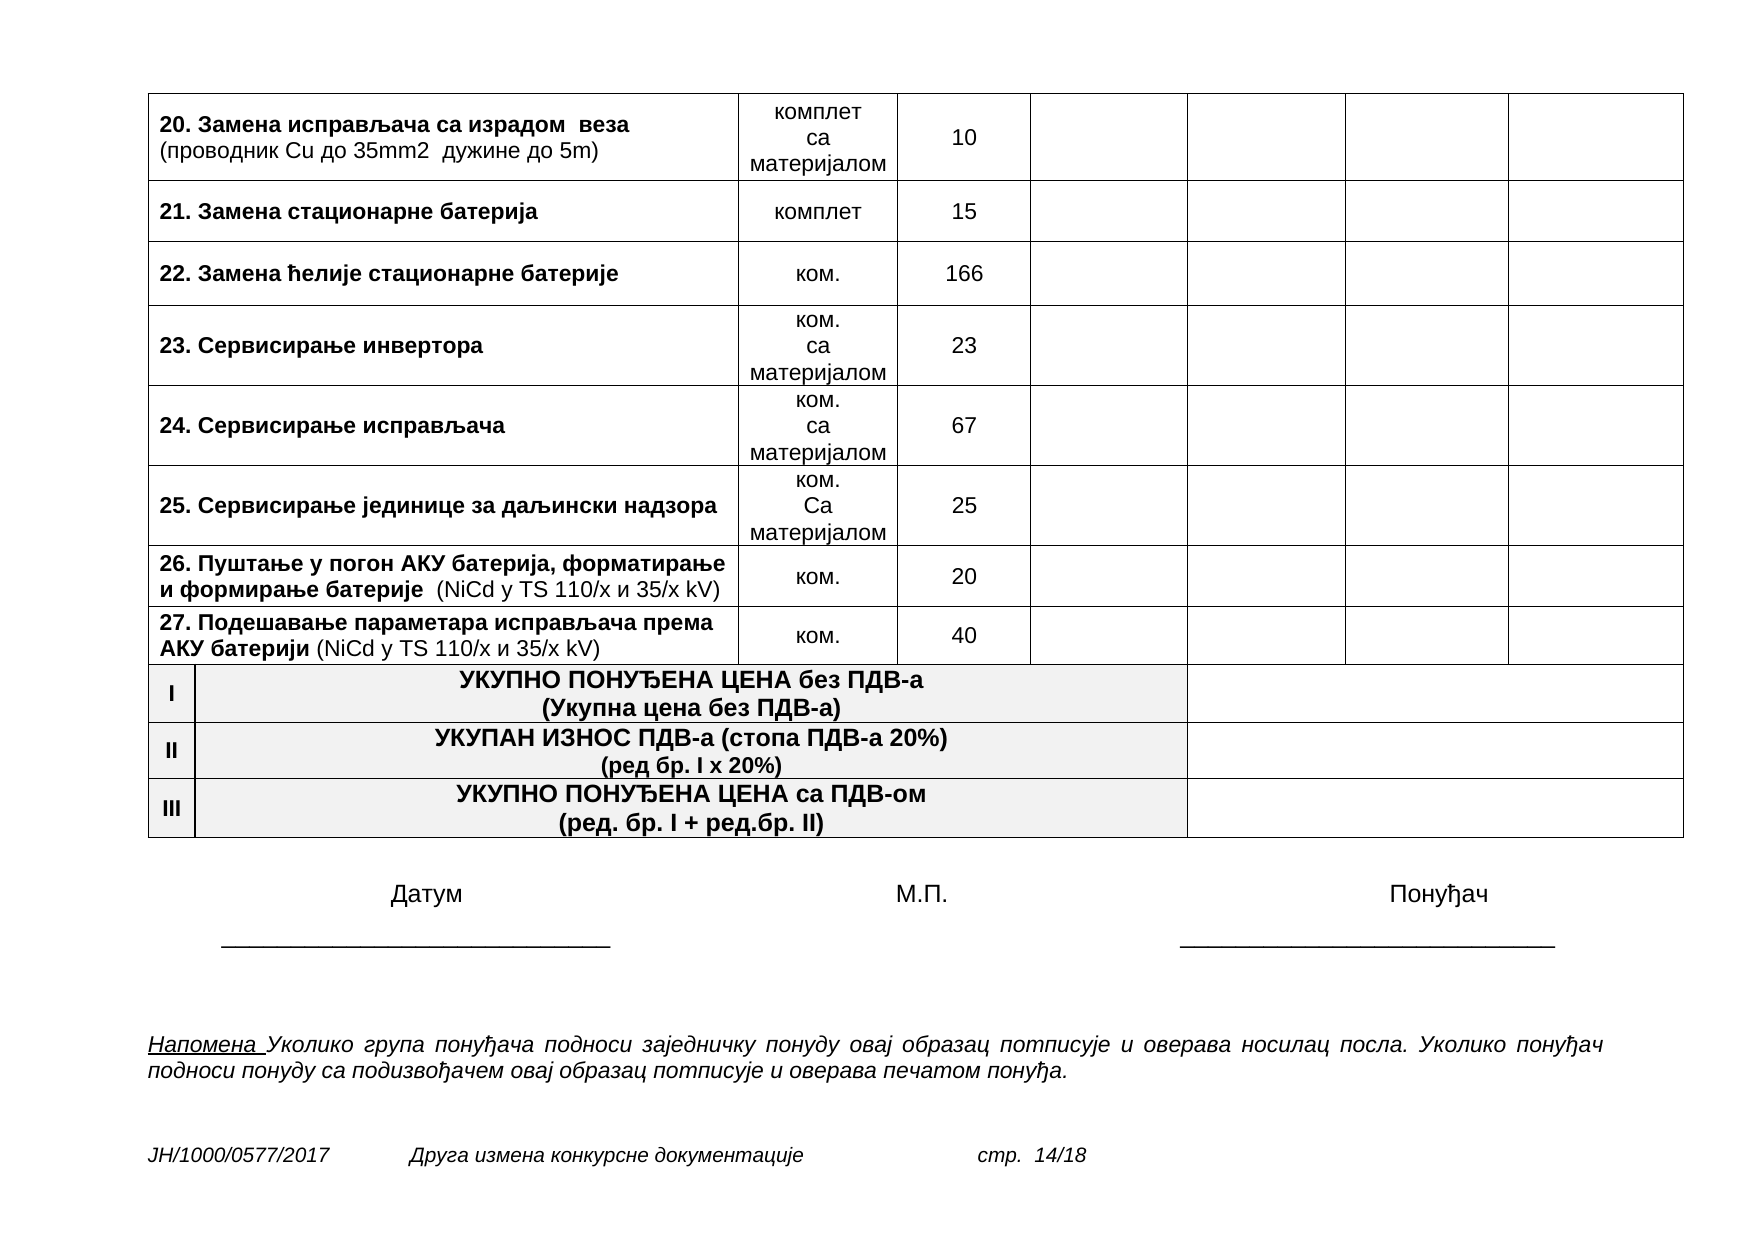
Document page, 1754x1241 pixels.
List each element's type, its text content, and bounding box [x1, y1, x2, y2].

table_cell [1031, 546, 1187, 606]
table_cell [1031, 306, 1187, 385]
table_cell 20 [898, 546, 1030, 606]
table_cell 20. Замена исправљача са израдом веза (проводник Cu до 35mm2 дужине до 5m) [149, 94, 738, 180]
table_cell ком. [739, 607, 897, 663]
text Напомена Уколико група понуђача подноси заједничку понуду овај образац потписује и оверава носилац посла. Уколико понуђач подноси понуду са подизвођачем овај образац потписује и оверава печатом понуђа. [148, 1031, 1606, 1083]
table_cell [1031, 466, 1187, 545]
table_cell [1188, 546, 1345, 606]
table_cell [1031, 242, 1187, 305]
table_cell II [149, 723, 194, 778]
table_cell [1188, 181, 1345, 241]
table_cell [1346, 306, 1508, 385]
table_cell [1031, 386, 1187, 465]
text ____________________________ ___________________________ [148, 920, 1606, 978]
table_cell [1509, 466, 1683, 545]
table_cell УКУПНО ПОНУЂЕНА ЦЕНА са ПДВ-ом (ред. бр. I + ред.бр. II) [196, 779, 1187, 837]
table_cell 40 [898, 607, 1030, 663]
table_cell 25 [898, 466, 1030, 545]
table_cell [1031, 94, 1187, 180]
table_cell [1188, 306, 1345, 385]
table_cell [1509, 306, 1683, 385]
table_cell ком. [739, 242, 897, 305]
table_cell [1188, 242, 1345, 305]
table_cell комплет [739, 181, 897, 241]
table_cell 25. Сервисирање јединице за даљински надзора [149, 466, 738, 545]
table_cell 27. Подешавање параметара исправљача према АКУ батерији (NiCd у TS 110/x и 35/x kV) [149, 607, 738, 663]
table_cell 23 [898, 306, 1030, 385]
text Датум М.П. Понуђач [148, 879, 1606, 908]
table_cell 10 [898, 94, 1030, 180]
table_cell 15 [898, 181, 1030, 241]
table_cell [1188, 94, 1345, 180]
table_cell [1509, 242, 1683, 305]
table_cell [1346, 466, 1508, 545]
table_cell [1031, 607, 1187, 663]
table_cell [739, 94, 897, 180]
table_cell III [149, 779, 194, 837]
table_cell [1346, 181, 1508, 241]
table_cell 166 [898, 242, 1030, 305]
table_cell 22. Замена ћелије стационарне батерије [149, 242, 738, 305]
table_cell 21. Замена стационарне батерија [149, 181, 738, 241]
table_cell 26. Пуштање у погон АКУ батерија, форматирање и формирање батерије (NiCd у TS 110/x и 35/x kV) [149, 546, 738, 606]
table_cell ком. са материјалом [739, 386, 897, 465]
table_cell ком. са материјалом [739, 306, 897, 385]
table_cell [1188, 665, 1683, 722]
table_cell ком. Са материјалом [739, 466, 897, 545]
table_cell [1188, 779, 1683, 837]
table_cell [1188, 607, 1345, 663]
table_cell [1509, 546, 1683, 606]
table_cell [1188, 386, 1345, 465]
table_cell [1188, 466, 1345, 545]
table_cell 24. Сервисирање исправљача [149, 386, 738, 465]
table_cell [1346, 386, 1508, 465]
table_cell [1346, 546, 1508, 606]
table_cell УКУПНО ПОНУЂЕНА ЦЕНА без ПДВ-а (Укупна цена без ПДВ-а) [196, 665, 1187, 722]
table_cell [1346, 607, 1508, 663]
table_cell 23. Сервисирање инвертора [149, 306, 738, 385]
table_cell 67 [898, 386, 1030, 465]
table_cell [1509, 181, 1683, 241]
table_cell [1188, 723, 1683, 778]
table_cell [1509, 386, 1683, 465]
table_cell [1509, 607, 1683, 663]
table_cell I [149, 665, 194, 722]
table_cell [1031, 181, 1187, 241]
table_cell [1509, 94, 1683, 180]
table_cell [1346, 94, 1508, 180]
table_cell ком. [739, 546, 897, 606]
table_cell [1346, 242, 1508, 305]
table_cell УКУПАН ИЗНОС ПДВ-а (стопа ПДВ-а 20%) (ред бр. I х 20%) [196, 723, 1187, 778]
